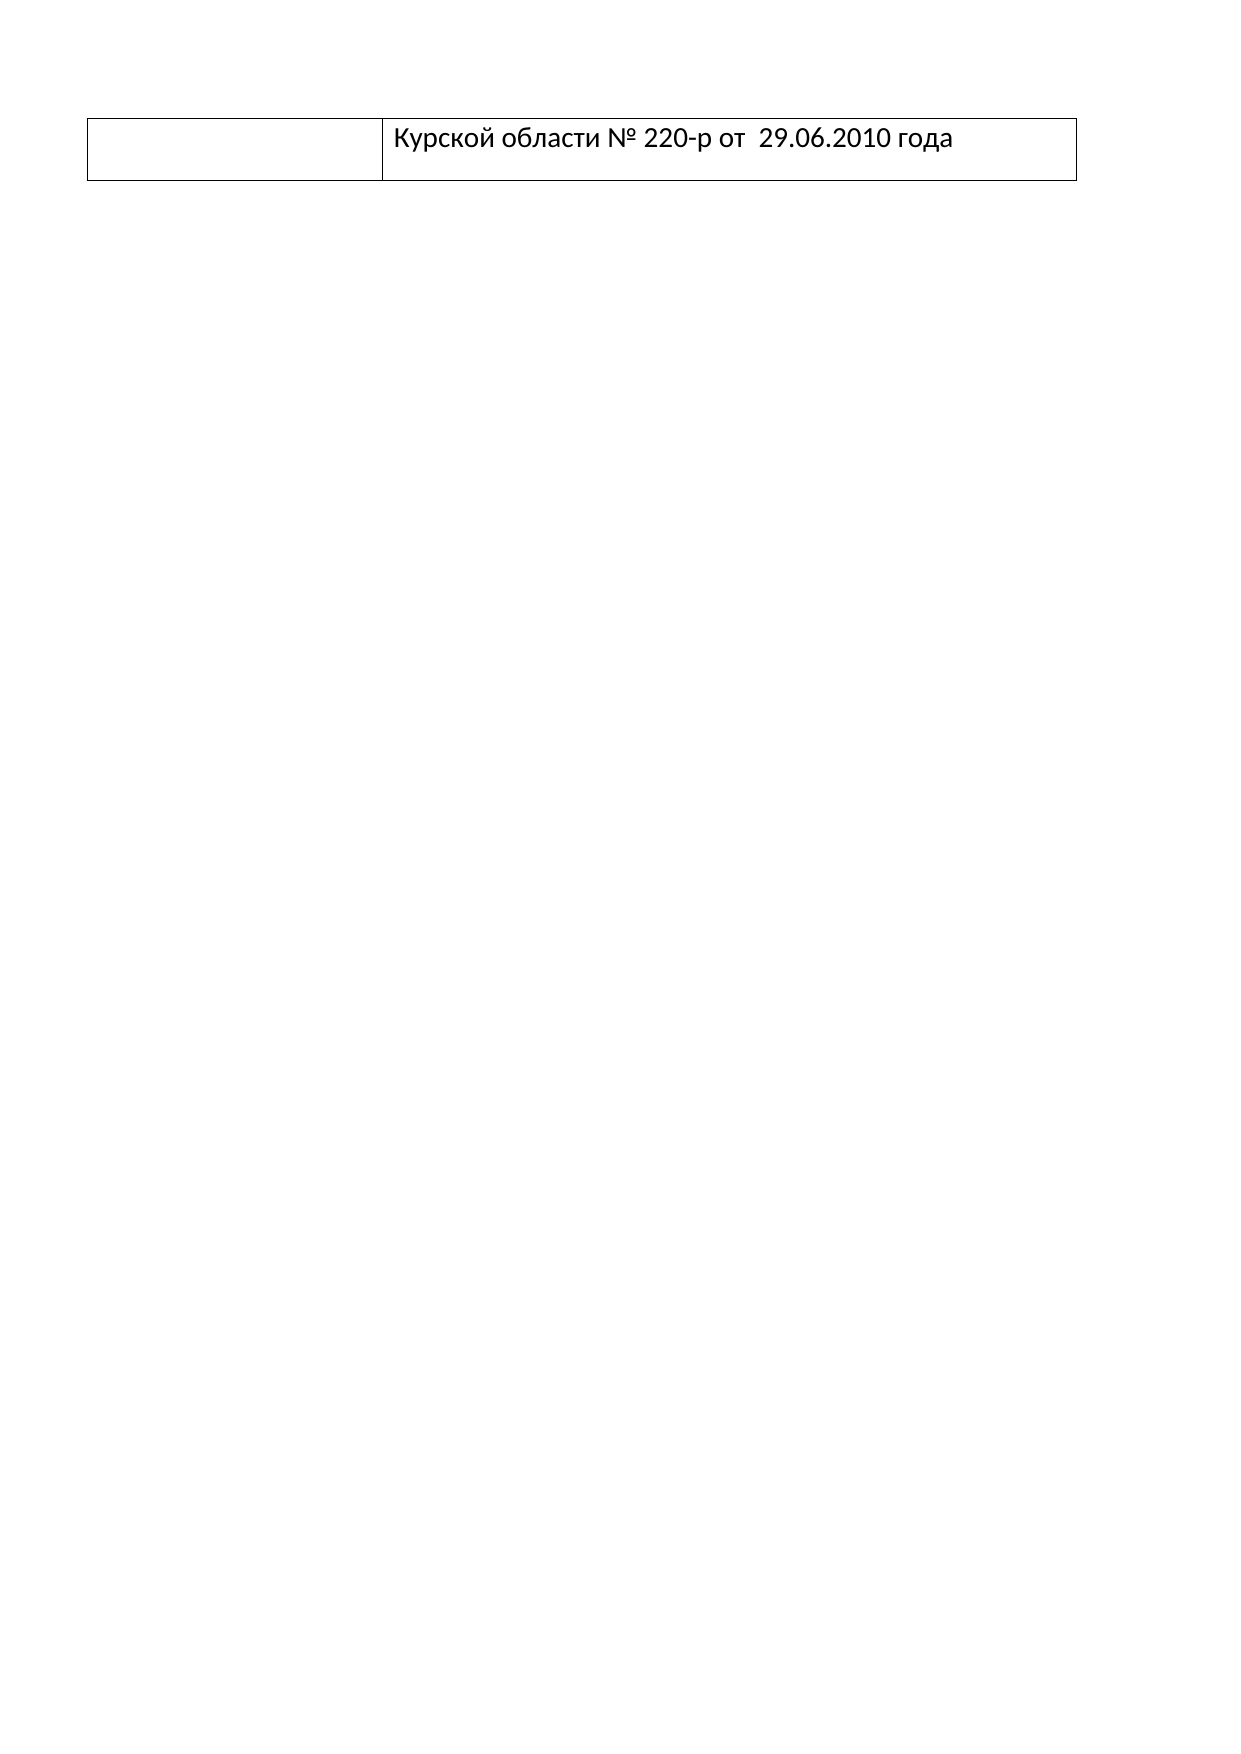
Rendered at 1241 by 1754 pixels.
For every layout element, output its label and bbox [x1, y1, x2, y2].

table_cell [88, 119, 382, 179]
table_cell [383, 119, 1076, 179]
